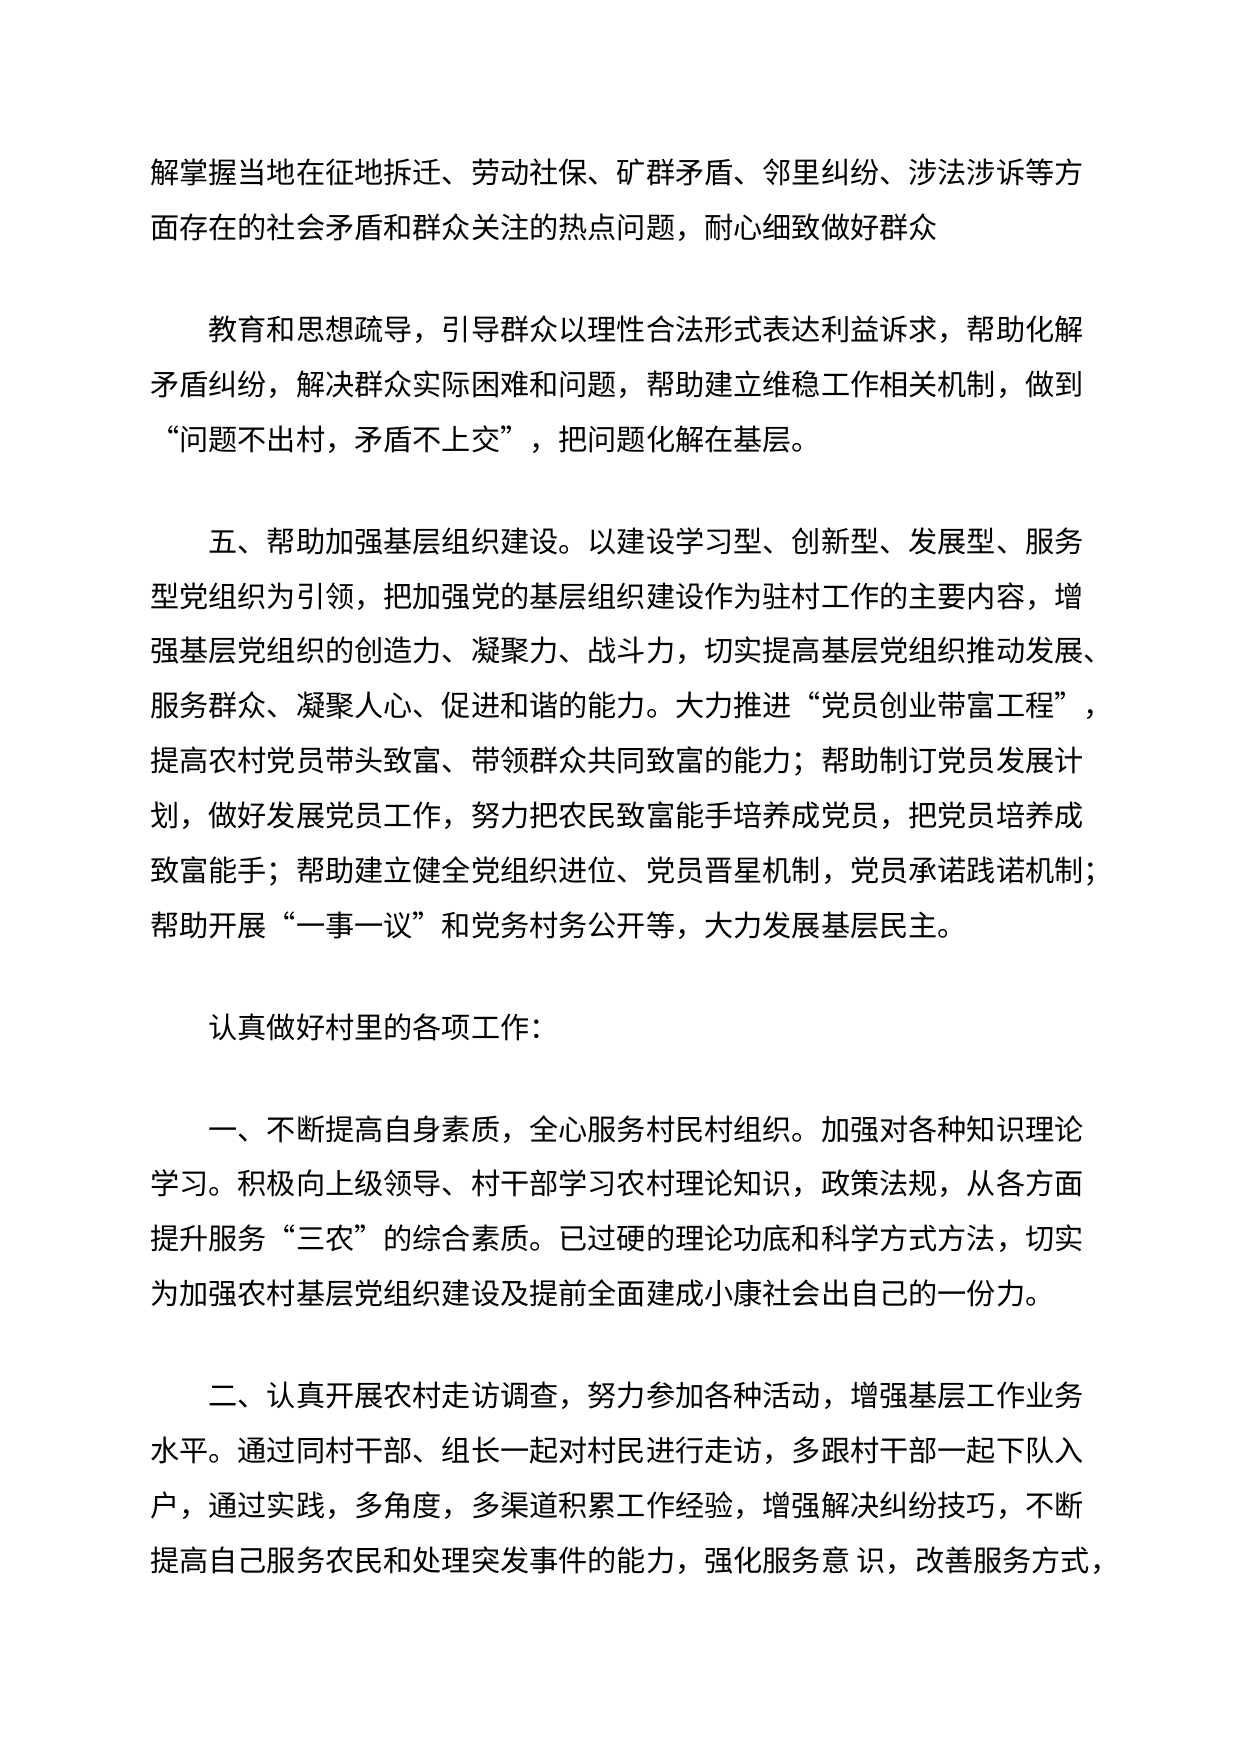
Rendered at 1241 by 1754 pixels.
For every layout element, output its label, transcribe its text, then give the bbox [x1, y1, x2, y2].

text 教育和思想疏导，引导群众以理性合法形式表达利益诉求，帮助化解矛盾纠纷，解决群众实际困难和问题，帮助建立维稳工作相关机制，做到“问题不出村，矛盾不上交”，把问题化解在基层。 [150, 307, 1090, 459]
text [150, 150, 1090, 247]
text 五、帮助加强基层组织建设。以建设学习型、创新型、发展型、服务型党组织为引领，把加强党的基层组织建设作为驻村工作的主要内容，增强基层党组织的创造力、凝聚力、战斗力，切实提高基层党组织推动发展、服务群众、凝聚人心、促进和谐的能力。大力推进“党员创业带富工程”，提高农村党员带头致富、带领群众共同致富的能力；帮助制订党员发展计划，做好发展党员工作，努力把农民致富能手培养成党员，把党员培养成致富能手；帮助建立健全党组织进位、党员晋星机制，党员承诺践诺机制；帮助开展“一事一议”和党务村务公开等，大力发展基层民主。 [150, 518, 1090, 945]
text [150, 1372, 1090, 1579]
text 认真做好村里的各项工作： [150, 1004, 1090, 1047]
text 一、不断提高自身素质，全心服务村民村组织。加强对各种知识理论学习。积极向上级领导、村干部学习农村理论知识，政策法规，从各方面提升服务“三农”的综合素质。已过硬的理论功底和科学方式方法，切实为加强农村基层党组织建设及提前全面建成小康社会出自己的一份力。 [150, 1106, 1090, 1313]
